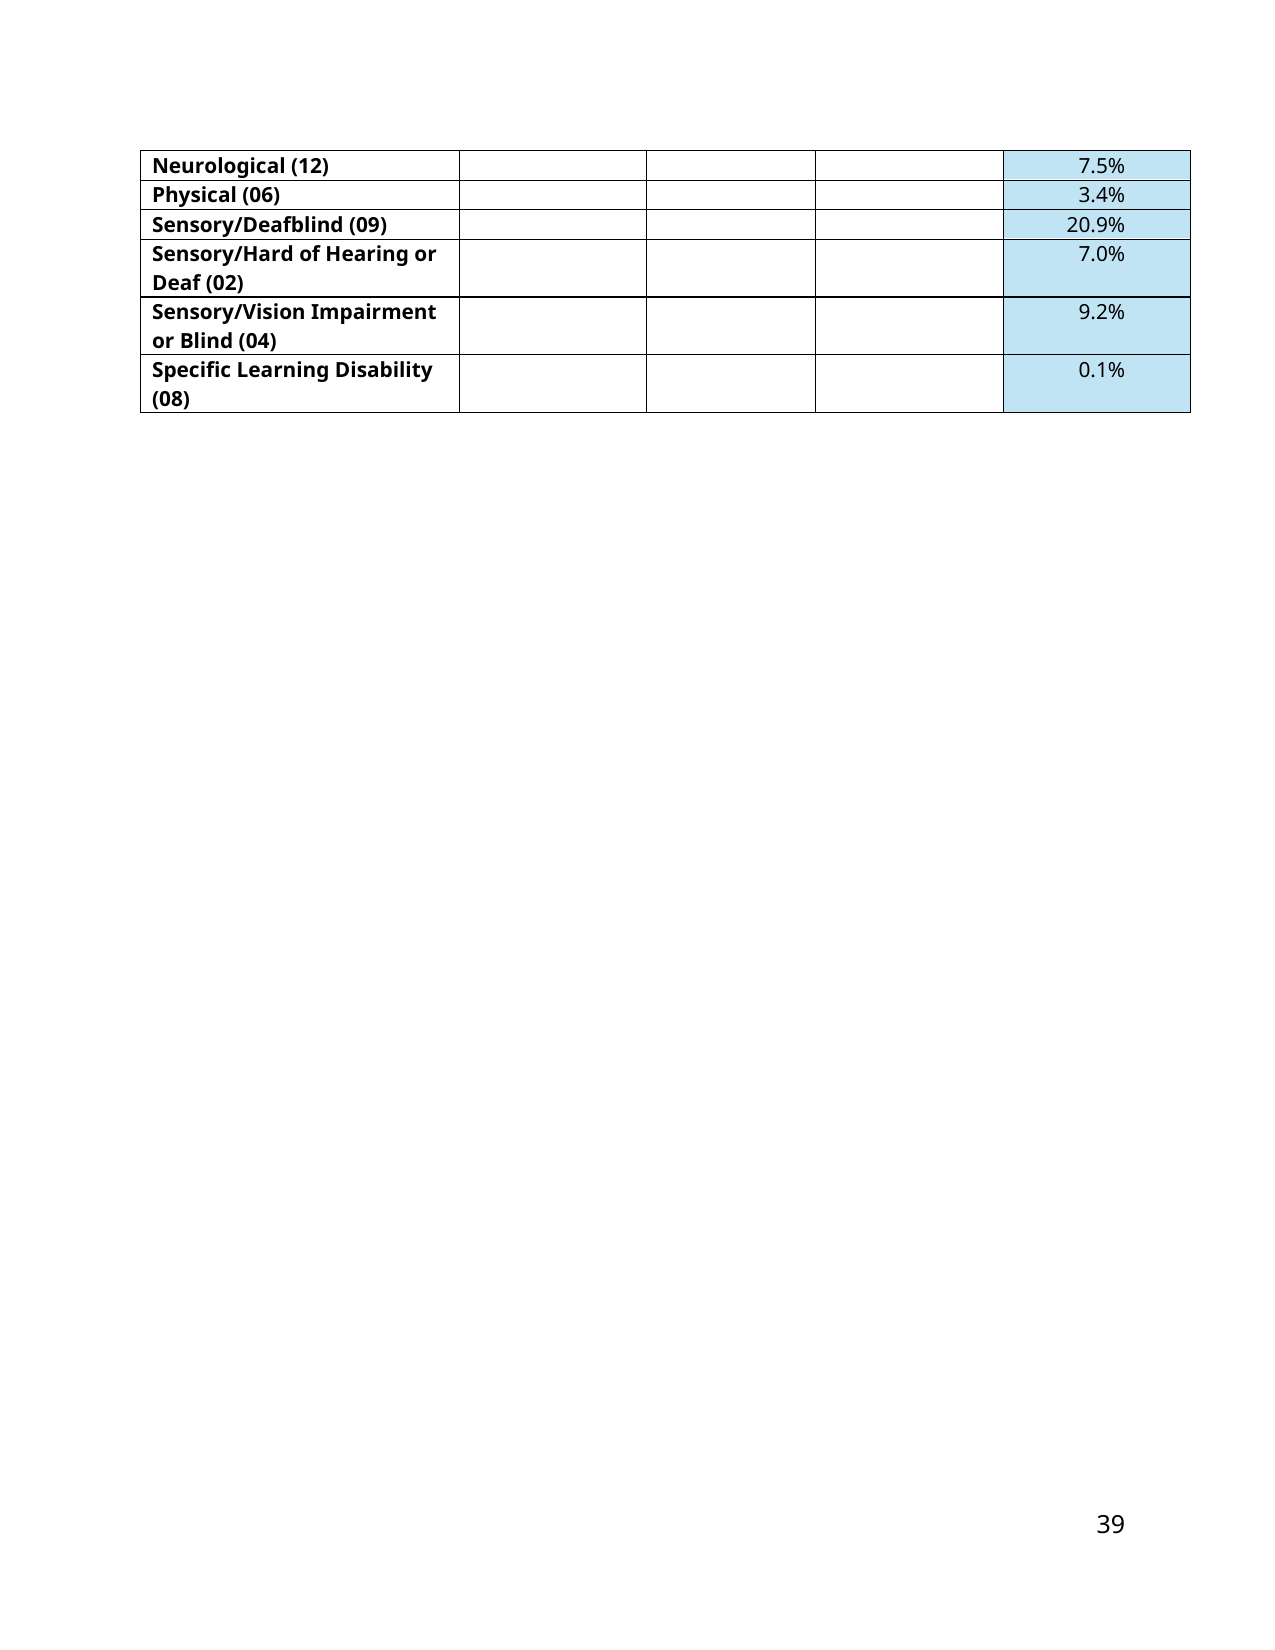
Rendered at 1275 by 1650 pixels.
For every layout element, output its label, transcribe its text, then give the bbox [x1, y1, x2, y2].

table_cell [460, 298, 646, 354]
table_cell [647, 151, 815, 179]
table_cell 3.4% [1004, 181, 1190, 209]
table_cell [816, 355, 1003, 412]
table_cell [460, 151, 646, 179]
table_cell Physical (06) [141, 181, 459, 209]
table_cell Sensory/Hard of Hearing or Deaf (02) [141, 240, 459, 296]
table_cell [816, 298, 1003, 354]
table_cell [647, 240, 815, 296]
table_cell [816, 240, 1003, 296]
table_cell Sensory/Deafblind (09) [141, 210, 459, 238]
table_cell 7.0% [1004, 240, 1190, 296]
table_cell [460, 181, 646, 209]
table_cell [816, 151, 1003, 179]
table_cell 7.5% [1004, 151, 1190, 179]
table_cell [647, 298, 815, 354]
table_cell [647, 181, 815, 209]
table_cell [647, 210, 815, 238]
table_cell Sensory/Vision Impairment or Blind (04) [141, 298, 459, 354]
table_cell [460, 355, 646, 412]
table_cell 20.9% [1004, 210, 1190, 238]
table_cell [460, 210, 646, 238]
table_cell [816, 210, 1003, 238]
table_cell 0.1% [1004, 355, 1190, 412]
table_cell Neurological (12) [141, 151, 459, 179]
table_cell Specific Learning Disability (08) [141, 355, 459, 412]
table_cell [647, 355, 815, 412]
table_cell [816, 181, 1003, 209]
table_cell 9.2% [1004, 298, 1190, 354]
table_cell [460, 240, 646, 296]
